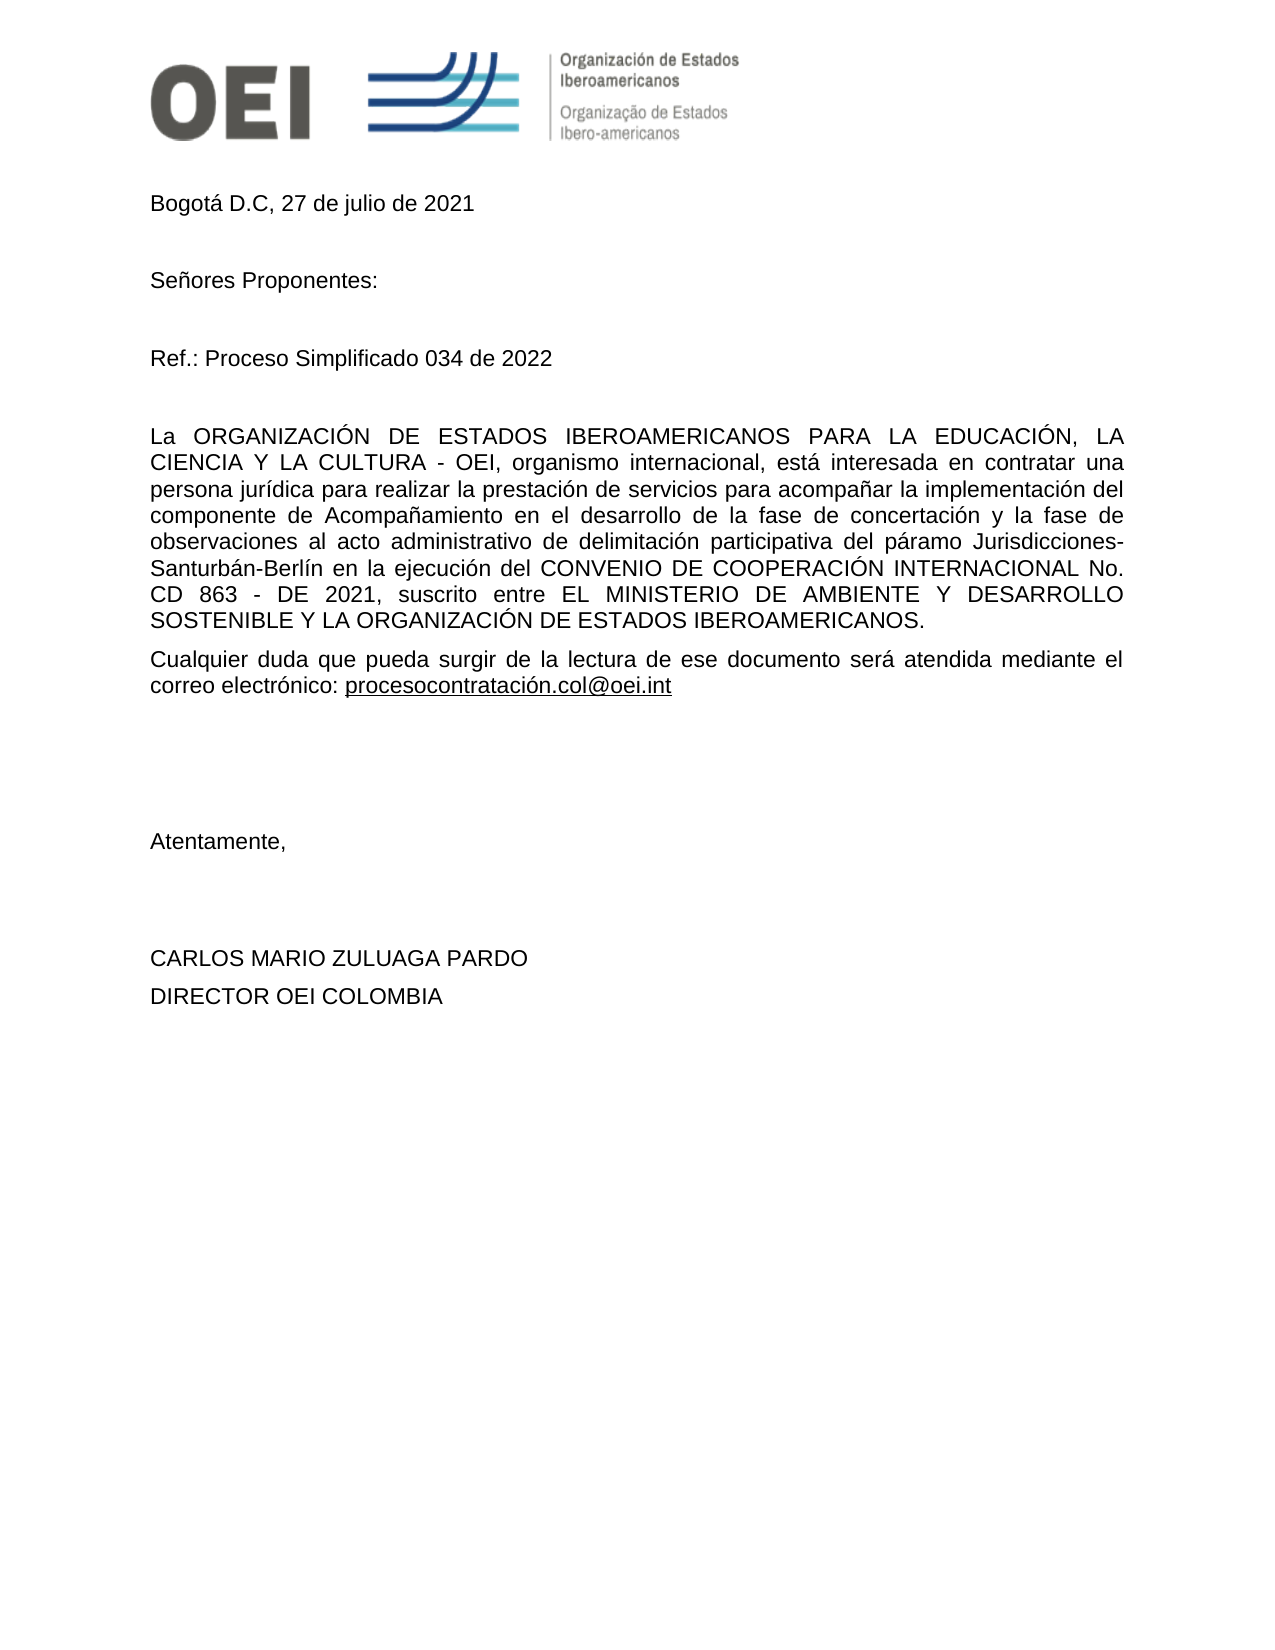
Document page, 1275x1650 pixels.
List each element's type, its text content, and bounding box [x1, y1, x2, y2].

text Atentamente, [150, 828, 1125, 854]
text Cualquier duda que pueda surgir de la lectura de ese documento será atendida mediante el correo electrónico: procesocontratación.col@oei.int [150, 646, 1125, 699]
text DIRECTOR OEI COLOMBIA [150, 983, 1125, 1010]
text La ORGANIZACIÓN DE ESTADOS IBEROAMERICANOS PARA LA EDUCACIÓN, LA CIENCIA Y LA CULTURA - OEI, organismo internacional, está interesada en contratar una persona jurídica para realizar la prestación de servicios para acompañar la implementación del componente de Acompañamiento en el desarrollo de la fase de concertación y la fase de observaciones al acto administrativo de delimitación participativa del páramo Jurisdicciones-Santurbán-Berlín en la ejecución del CONVENIO DE COOPERACIÓN INTERNACIONAL No. CD 863 - DE 2021, suscrito entre EL MINISTERIO DE AMBIENTE Y DESARROLLO SOSTENIBLE Y LA ORGANIZACIÓN DE ESTADOS IBEROAMERICANOS. [150, 423, 1125, 634]
text Bogotá D.C, 27 de julio de 2021 [150, 190, 1125, 216]
text Señores Proponentes: [150, 267, 1125, 294]
text CARLOS MARIO ZULUAGA PARDO [150, 944, 1125, 971]
picture [150, 52, 740, 141]
text Ref.: Proceso Simplificado 034 de 2022 [150, 345, 1125, 371]
